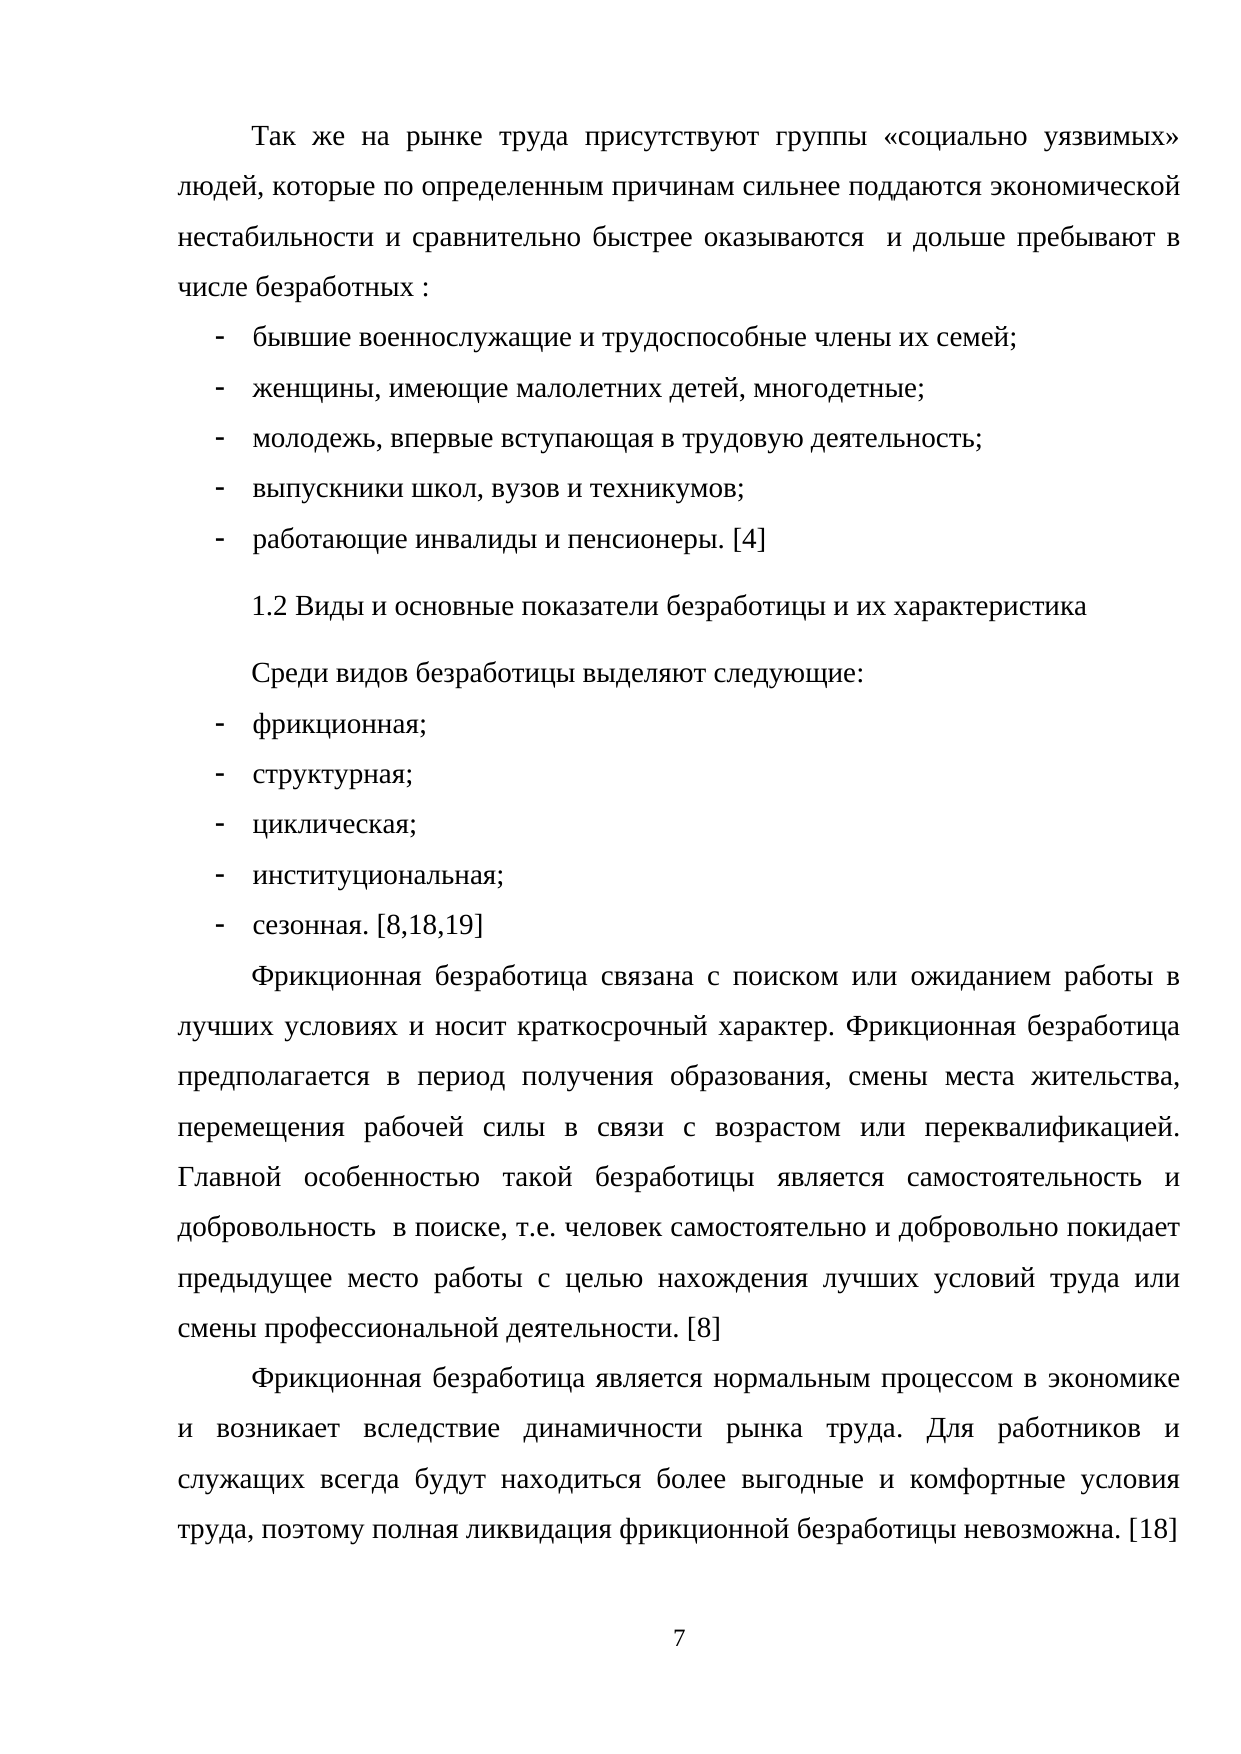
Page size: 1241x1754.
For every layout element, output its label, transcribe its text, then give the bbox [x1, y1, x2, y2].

text Фрикционная безработица связана с поиском или ожиданием работы в лучших условиях и носит краткосрочный характер. Фрикционная безработица предполагается в период получения образования, смены места жительства, перемещения рабочей силы в связи с возрастом или переквалификацией. Главной особенностью такой безработицы является самостоятельность и добровольность в поиске, т.е. человек самостоятельно и добровольно покидает предыдущее место работы с целью нахождения лучших условий труда или смены профессиональной деятельности. [8] [177, 958, 1181, 1343]
list циклическая; [215, 807, 1181, 840]
list молодежь, впервые вступающая в трудовую деятельность; [215, 420, 1181, 454]
list выпускники школ, вузов и техникумов; [215, 471, 1181, 504]
text Фрикционная безработица является нормальным процессом в экономике и возникает вследствие динамичности рынка труда. Для работников и служащих всегда будут находиться более выгодные и комфортные условия труда, поэтому полная ликвидация фрикционной безработицы невозможна. [18] [177, 1360, 1181, 1545]
list бывшие военнослужащие и трудоспособные члены их семей; [215, 319, 1181, 353]
text Среди видов безработицы выделяют следующие: [177, 655, 1181, 689]
list структурная; [215, 756, 1181, 790]
list институциональная; [215, 857, 1181, 891]
list фрикционная; [215, 706, 1181, 739]
list женщины, имеющие малолетних детей, многодетные; [215, 370, 1181, 403]
text 1.2 Виды и основные показатели безработицы и их характеристика [177, 588, 1181, 622]
list работающие инвалиды и пенсионеры. [4] [215, 521, 1181, 555]
list сезонная. [8,18,19] [215, 907, 1181, 941]
text Так же на рынке труда присутствуют группы «социально уязвимых» людей, которые по определенным причинам сильнее поддаются экономической нестабильности и сравнительно быстрее оказываются и дольше пребывают в числе безработных : [177, 118, 1181, 303]
